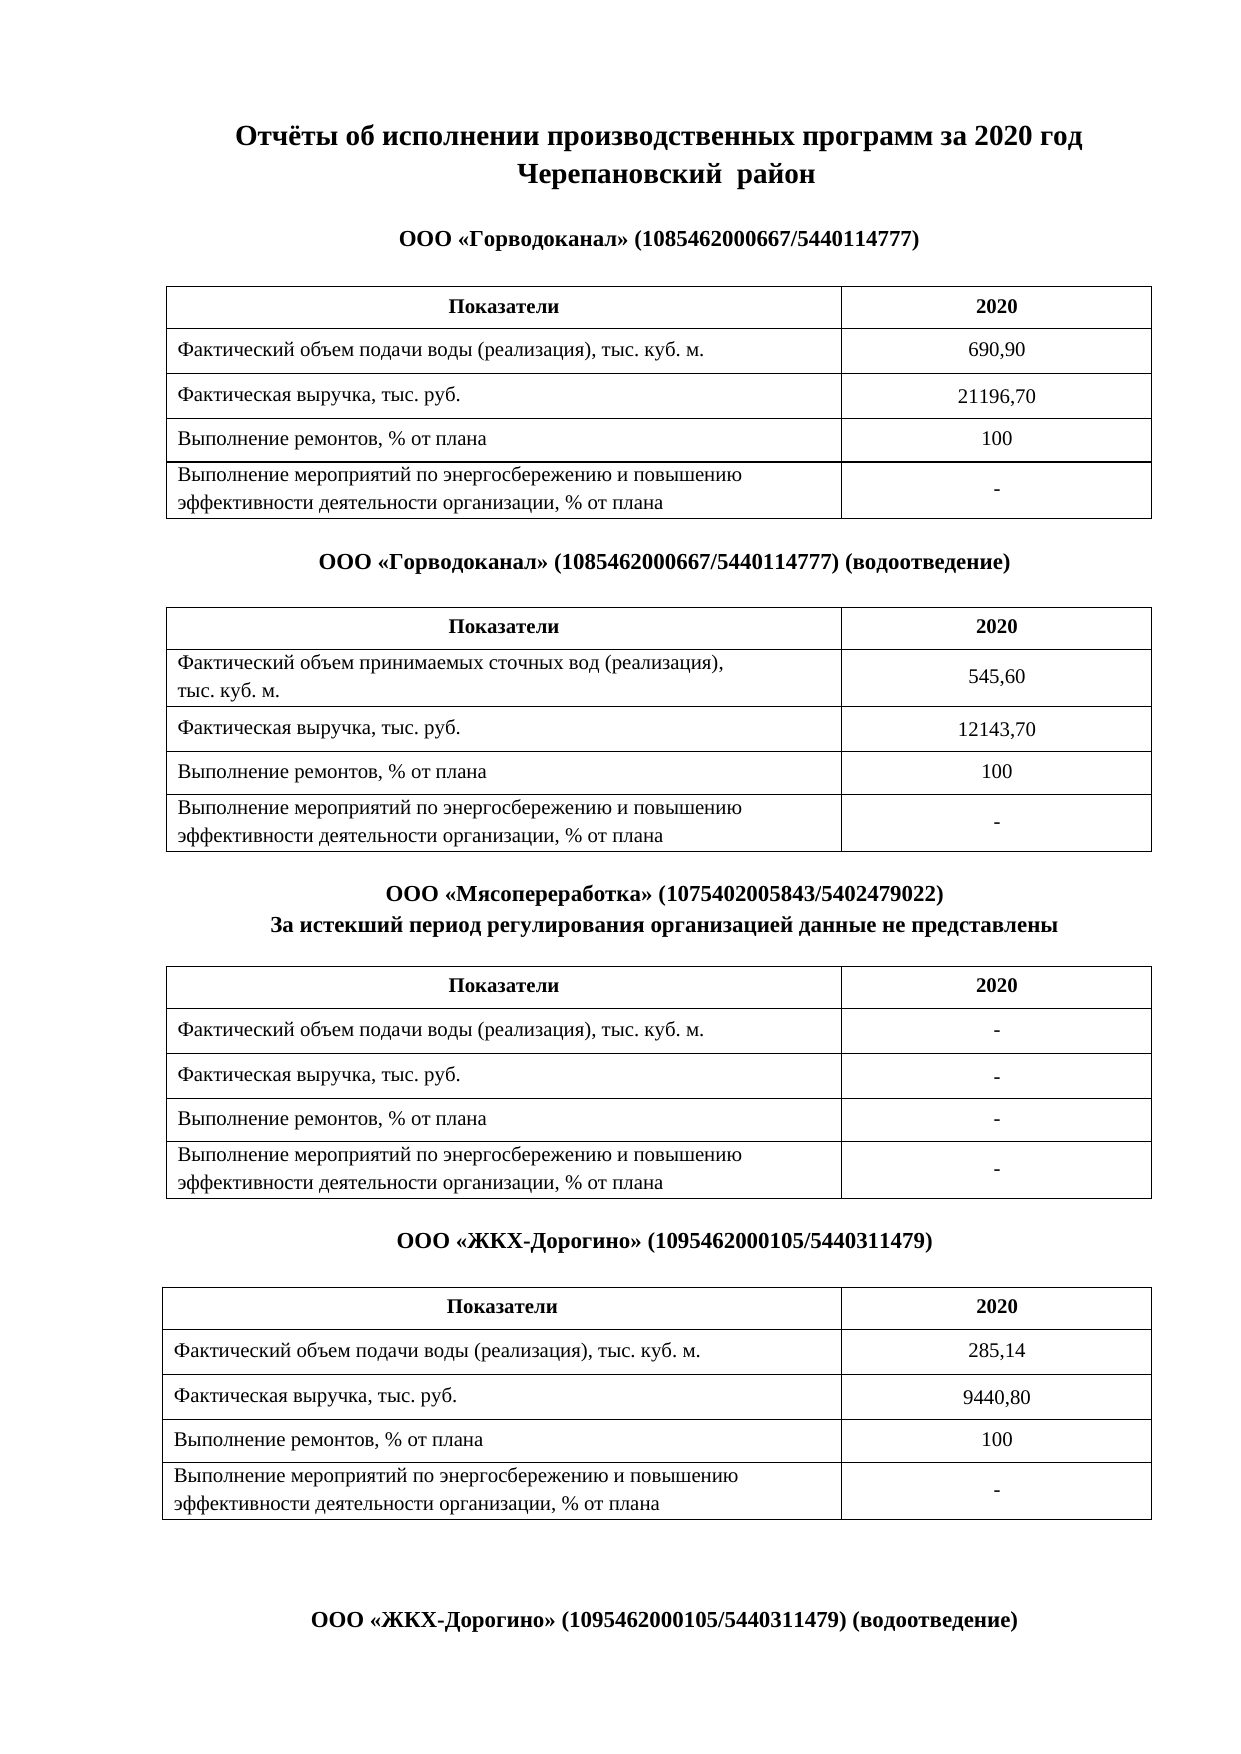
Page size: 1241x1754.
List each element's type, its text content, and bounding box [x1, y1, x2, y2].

table_cell 100 [842, 419, 1151, 461]
table_cell Фактическая выручка, тыс. руб. [167, 374, 841, 418]
table_cell - [842, 1009, 1151, 1053]
table_cell - [842, 1463, 1151, 1519]
table_cell Фактическая выручка, тыс. руб. [167, 1054, 841, 1098]
table_cell Фактический объем подачи воды (реализация), тыс. куб. м. [167, 1009, 841, 1053]
table_cell - [842, 795, 1151, 851]
table_cell Выполнение ремонтов, % от плана [167, 752, 841, 794]
table_header 2020 [842, 1288, 1151, 1329]
table_cell Выполнение ремонтов, % от плана [163, 1420, 841, 1462]
table_cell 12143,70 [842, 707, 1151, 751]
text ООО «Мясопереработка» (1075402005843/5402479022) [936, 880, 1152, 907]
table_cell Фактический объем принимаемых сточных вод (реализация), тыс. куб. м. [167, 650, 841, 706]
table_cell - [842, 463, 1151, 518]
text ООО «ЖКХ-Дорогино» (1095462000105/5440311479) [177, 1228, 1152, 1254]
text ООО «ЖКХ-Дорогино» (1095462000105/5440311479) (водоотведение) [177, 1606, 1152, 1632]
table_cell 545,60 [842, 650, 1151, 706]
table_header Показатели [167, 967, 841, 1008]
text ООО «Мясопереработка» (1075402005843/5402479022) [177, 880, 666, 907]
table_cell Выполнение ремонтов, % от плана [167, 419, 841, 461]
table_cell 690,90 [842, 329, 1151, 373]
table_cell Выполнение мероприятий по энергосбережению и повышению эффективности деятельности организации, % от плана [163, 1463, 841, 1519]
table_cell Выполнение мероприятий по энергосбережению и повышению эффективности деятельности организации, % от плана [167, 1142, 841, 1198]
table_cell Фактический объем подачи воды (реализация), тыс. куб. м. [167, 329, 841, 373]
table_cell Показатели [167, 287, 841, 328]
table_cell - [842, 1099, 1151, 1141]
table_header Показатели [167, 608, 841, 649]
table_cell - [842, 1142, 1151, 1198]
table_cell 285,14 [842, 1330, 1151, 1373]
table_cell Выполнение мероприятий по энергосбережению и повышению эффективности деятельности организации, % от плана [167, 463, 841, 518]
table_header 2020 [842, 608, 1151, 649]
table_cell Фактическая выручка, тыс. руб. [167, 707, 841, 751]
table_cell Фактическая выручка, тыс. руб. [163, 1375, 841, 1419]
table_cell 9440,80 [842, 1375, 1151, 1419]
text За истекший период регулирования организацией данные не представлены [177, 911, 1152, 937]
table_cell Фактический объем подачи воды (реализация), тыс. куб. м. [163, 1330, 841, 1373]
table_cell Выполнение ремонтов, % от плана [167, 1099, 841, 1141]
table_header Отчёты об исполнении производственных программ за 2020 год Черепановский район ООО «Горводоканал» (1085462000667/5440114777) [166, 118, 1152, 286]
table_cell - [842, 1054, 1151, 1098]
table_header Показатели [163, 1288, 841, 1329]
table_cell 2020 [842, 287, 1151, 328]
table_header 2020 [842, 967, 1151, 1008]
table_cell Выполнение мероприятий по энергосбережению и повышению эффективности деятельности организации, % от плана [167, 795, 841, 851]
table_cell 100 [842, 752, 1151, 794]
table_cell 100 [842, 1420, 1151, 1462]
text ООО «Горводоканал» (1085462000667/5440114777) (водоотведение) [177, 548, 1152, 574]
table_cell 21196,70 [842, 374, 1151, 418]
